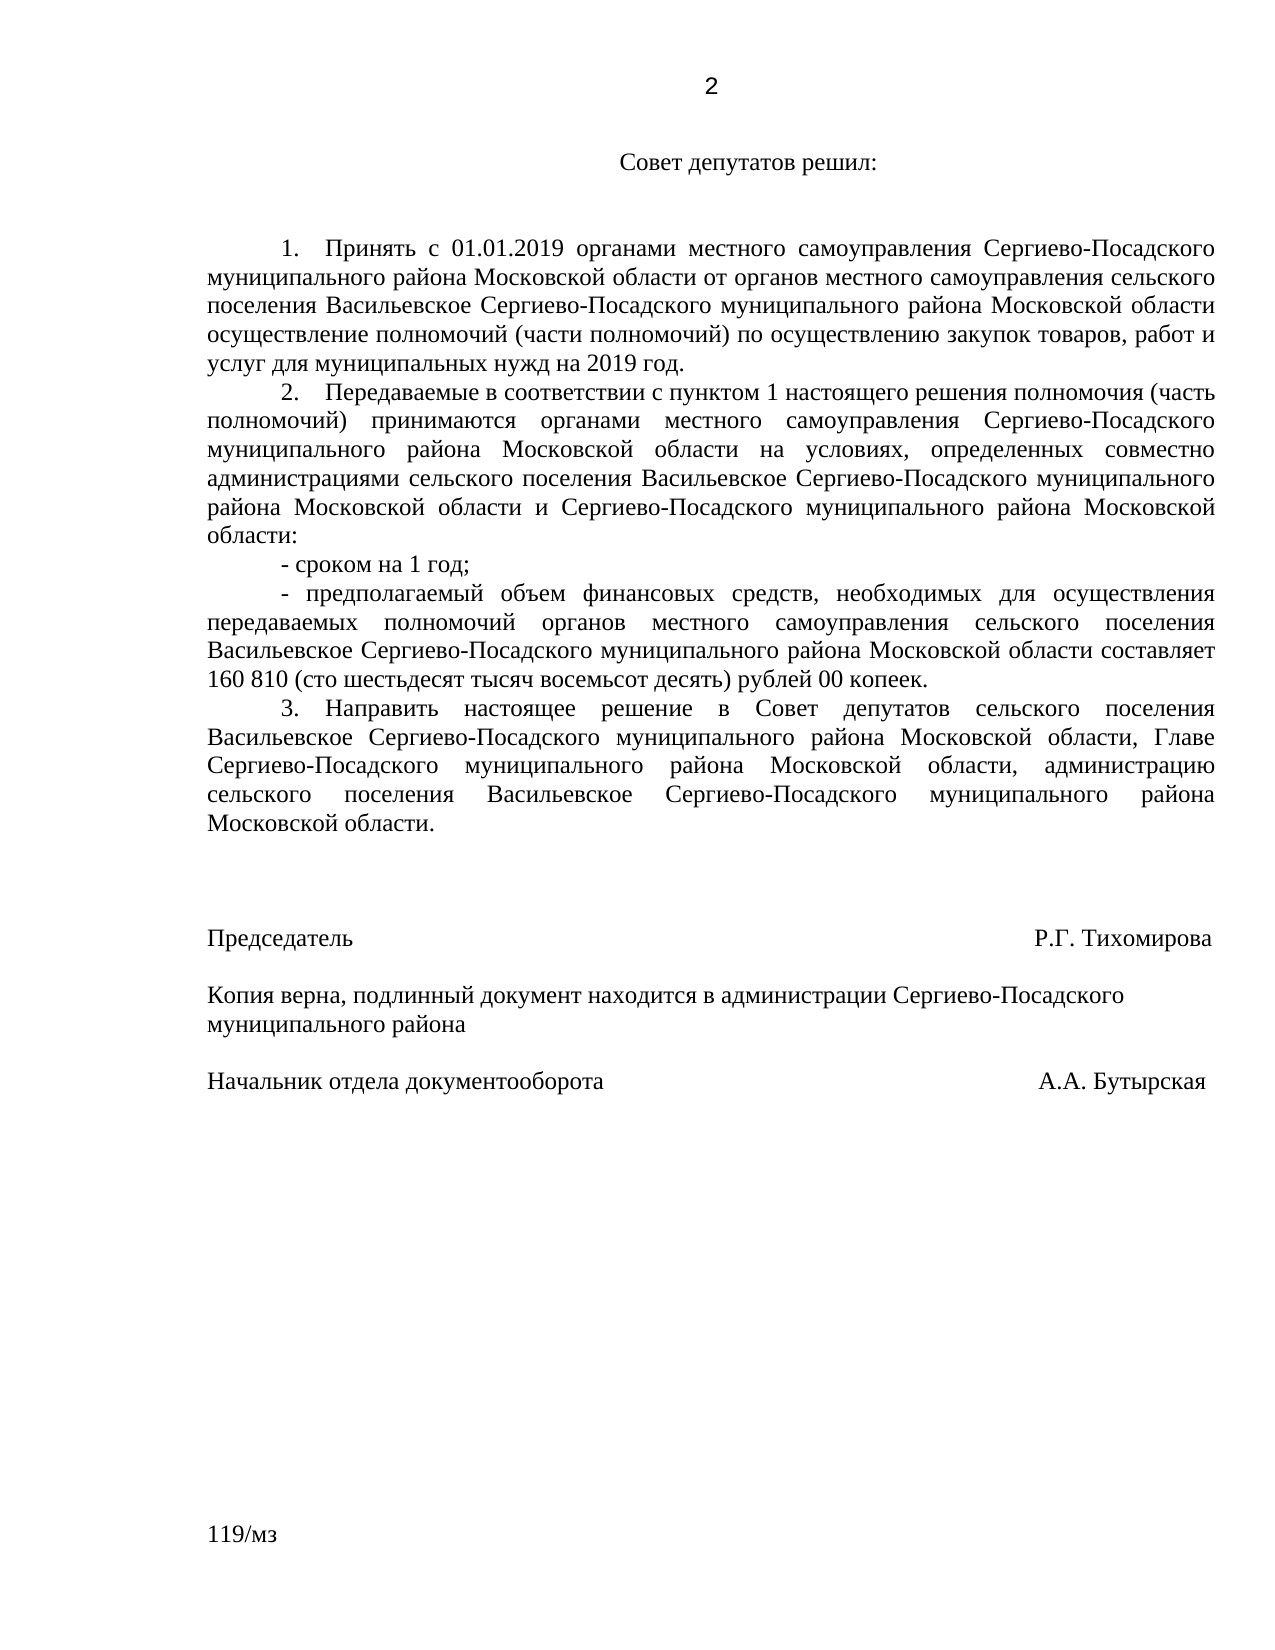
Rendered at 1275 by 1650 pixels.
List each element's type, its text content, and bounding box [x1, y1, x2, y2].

text Начальник отдела документооборота А.А. Бутырская [207, 1066, 1216, 1095]
text Копия верна, подлинный документ находится в администрации Сергиево-Посадского муниципального района [207, 980, 1216, 1038]
list Передаваемые в соответствии с пунктом 1 настоящего решения полномочия (часть полномочий) принимаются органами местного самоуправления Сергиево-Посадского муниципального района Московской области на условиях, определенных совместно администрациями сельского поселения Васильевское Сергиево-Посадского муниципального района Московской области и Сергиево-Посадского муниципального района Московской области: [207, 377, 1216, 549]
text - предполагаемый объем финансовых средств, необходимых для осуществления передаваемых полномочий органов местного самоуправления сельского поселения Васильевское Сергиево-Посадского муниципального района Московской области составляет 160 810 (сто шестьдесят тысяч восемьсот десять) рублей 00 копеек. [207, 578, 1216, 693]
text Совет депутатов решил: [281, 147, 1216, 176]
text - сроком на 1 год; [207, 549, 1216, 578]
list Направить настоящее решение в Совет депутатов сельского поселения Васильевское Сергиево-Посадского муниципального района Московской области, Главе Сергиево-Посадского муниципального района Московской области, администрацию сельского поселения Васильевское Сергиево-Посадского муниципального района Московской области. [207, 693, 1216, 837]
text Председатель Р.Г. Тихомирова [207, 923, 1216, 952]
list Принять с 01.01.2019 органами местного самоуправления Сергиево-Посадского муниципального района Московской области от органов местного самоуправления сельского поселения Васильевское Сергиево-Посадского муниципального района Московской области осуществление полномочий (части полномочий) по осуществлению закупок товаров, работ и услуг для муниципальных нужд на 2019 год. [207, 233, 1216, 377]
